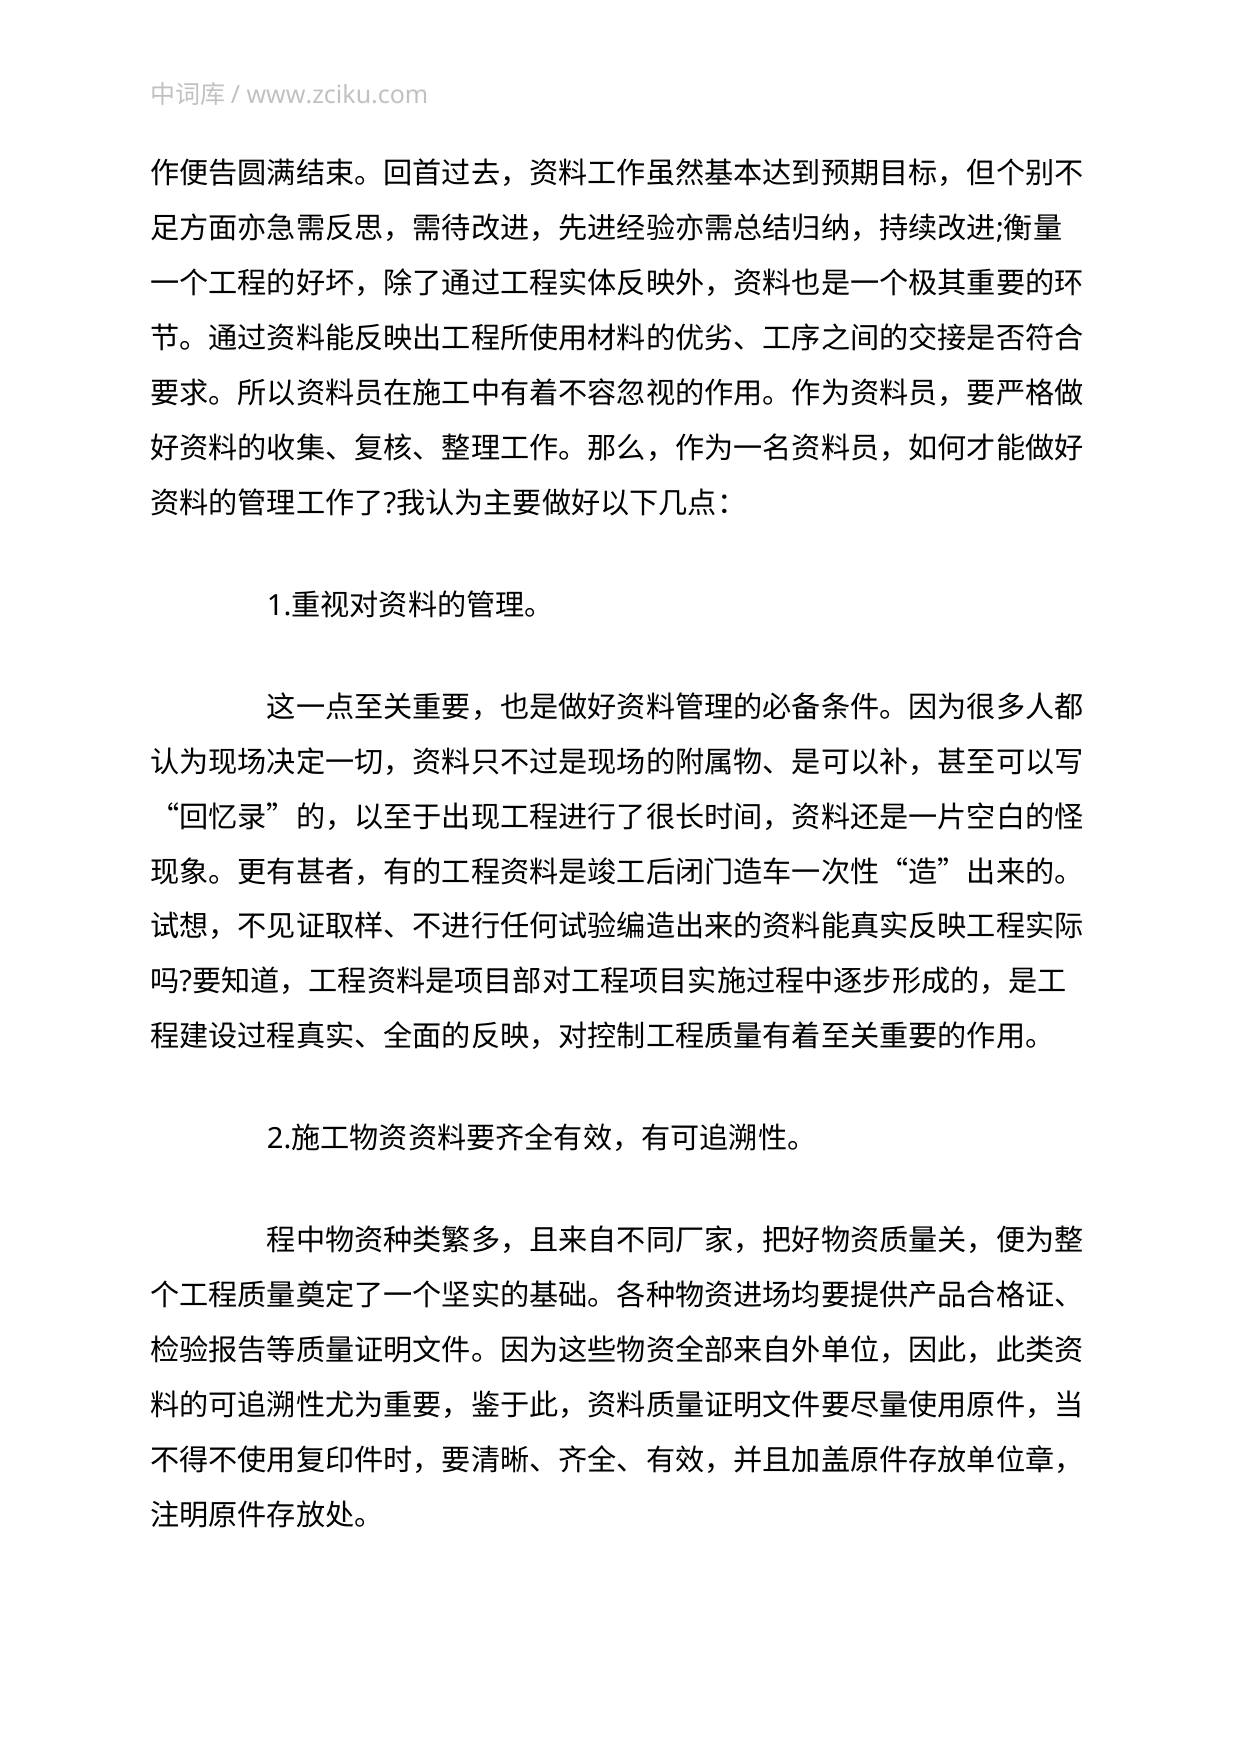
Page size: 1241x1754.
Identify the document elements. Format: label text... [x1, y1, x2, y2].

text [150, 150, 1090, 522]
text 程中物资种类繁多，且来自不同厂家，把好物资质量关，便为整个工程质量奠定了一个坚实的基础。各种物资进场均要提供产品合格证、检验报告等质量证明文件。因为这些物资全部来自外单位，因此，此类资料的可追溯性尤为重要，鉴于此，资料质量证明文件要尽量使用原件，当不得不使用复印件时，要清晰、齐全、有效，并且加盖原件存放单位章，注明原件存放处。 [150, 1217, 1090, 1533]
text 这一点至关重要，也是做好资料管理的必备条件。因为很多人都认为现场决定一切，资料只不过是现场的附属物、是可以补，甚至可以写“回忆录”的，以至于出现工程进行了很长时间，资料还是一片空白的怪现象。更有甚者，有的工程资料是竣工后闭门造车一次性“造”出来的。试想，不见证取样、不进行任何试验编造出来的资料能真实反映工程实际吗?要知道，工程资料是项目部对工程项目实施过程中逐步形成的，是工程建设过程真实、全面的反映，对控制工程质量有着至关重要的作用。 [150, 683, 1090, 1055]
text 1.重视对资料的管理。 [150, 581, 1090, 624]
text 2.施工物资资料要齐全有效，有可追溯性。 [150, 1115, 1090, 1157]
